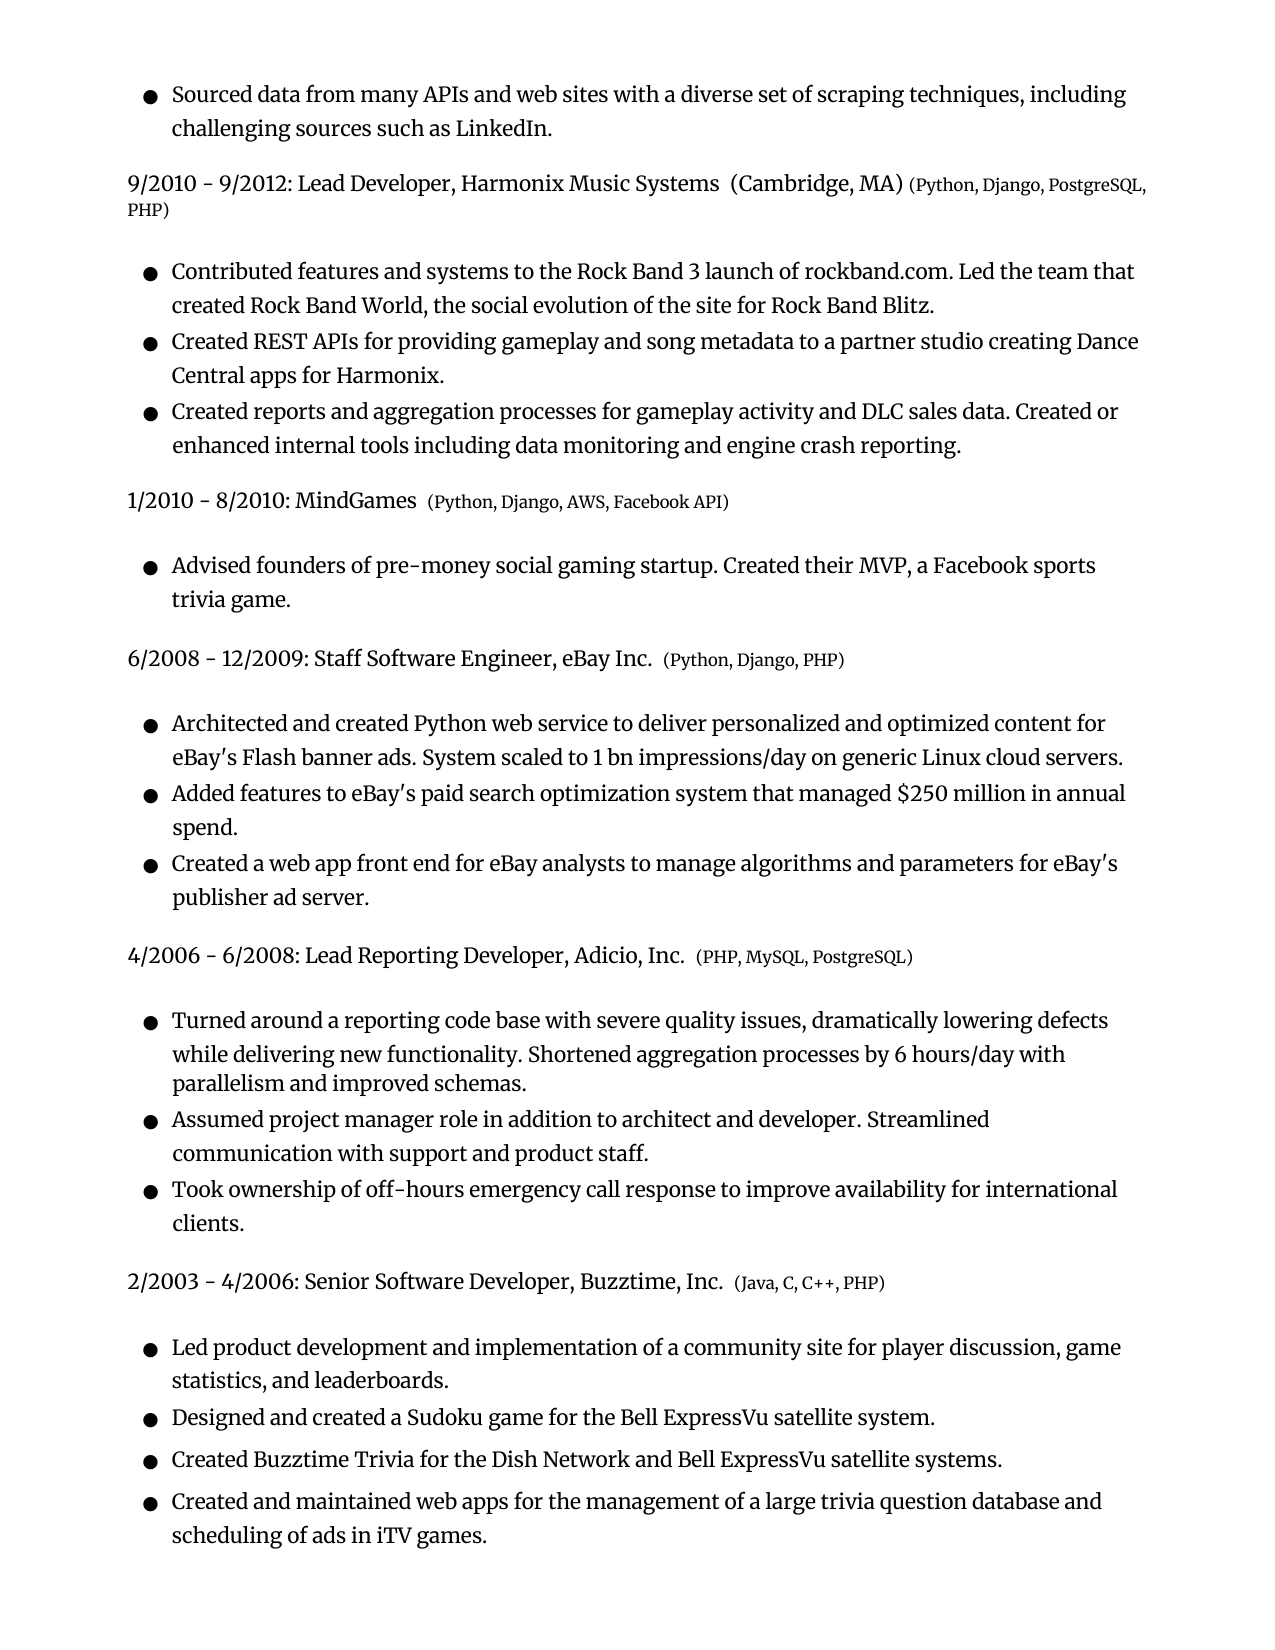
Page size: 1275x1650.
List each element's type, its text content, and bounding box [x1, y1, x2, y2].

list Assumed project manager role in addition to architect and developer. Streamlined communication with support and product staff. [142, 1100, 1153, 1167]
list Architected and created Python web service to deliver personalized and optimized content for eBay's Flash banner ads. System scaled to 1 bn impressions/day on generic Linux cloud servers. [142, 704, 1153, 771]
text 6/2008 - 12/2009: Staff Software Engineer, eBay Inc. (Python, Django, PHP) [127, 646, 1153, 672]
list Created reports and aggregation processes for gameplay activity and DLC sales data. Created or enhanced internal tools including data monitoring and engine crash reporting. [142, 392, 1153, 459]
list Contributed features and systems to the Rock Band 3 launch of rockband.com. Led the team that created Rock Band World, the social evolution of the site for Rock Band Blitz. [142, 252, 1153, 319]
list Created a web app front end for eBay analysts to manage algorithms and parameters for eBay's publisher ad server. [142, 844, 1153, 911]
list Led product development and implementation of a community site for player discussion, game statistics, and leaderboards. [142, 1327, 1153, 1394]
text 4/2006 - 6/2008: Lead Reporting Developer, Adicio, Inc. (PHP, MySQL, PostgreSQL) [127, 943, 1153, 969]
list Turned around a reporting code base with severe quality issues, dramatically lowering defects while delivering new functionality. Shortened aggregation processes by 6 hours/day with parallelism and improved schemas. [142, 1001, 1153, 1097]
list Created and maintained web apps for the management of a large trivia question database and scheduling of ads in iTV games. [142, 1482, 1153, 1549]
list Advised founders of pre-money social gaming startup. Created their MVP, a Facebook sports trivia game. [142, 546, 1153, 613]
list Designed and created a Sudoku game for the Bell ExpressVu satellite system. [142, 1397, 1153, 1436]
list Created Buzztime Trivia for the Dish Network and Bell ExpressVu satellite systems. [142, 1439, 1153, 1478]
list Took ownership of off-hours emergency call response to improve availability for international clients. [142, 1169, 1153, 1237]
list Added features to eBay's paid search optimization system that managed $250 million in annual spend. [142, 774, 1153, 841]
text 2/2003 - 4/2006: Senior Software Developer, Buzztime, Inc. (Java, C, C++, PHP) [127, 1269, 1153, 1295]
text 9/2010 - 9/2012: Lead Developer, Harmonix Music Systems (Cambridge, MA) (Python, Django, PostgreSQL, PHP) [127, 171, 1153, 220]
list Sourced data from many APIs and web sites with a diverse set of scraping techniques, including challenging sources such as LinkedIn. [142, 75, 1153, 142]
list Created REST APIs for providing gameplay and song metadata to a partner studio creating Dance Central apps for Harmonix. [142, 322, 1153, 389]
text 1/2010 - 8/2010: MindGames (Python, Django, AWS, Facebook API) [127, 488, 1153, 514]
